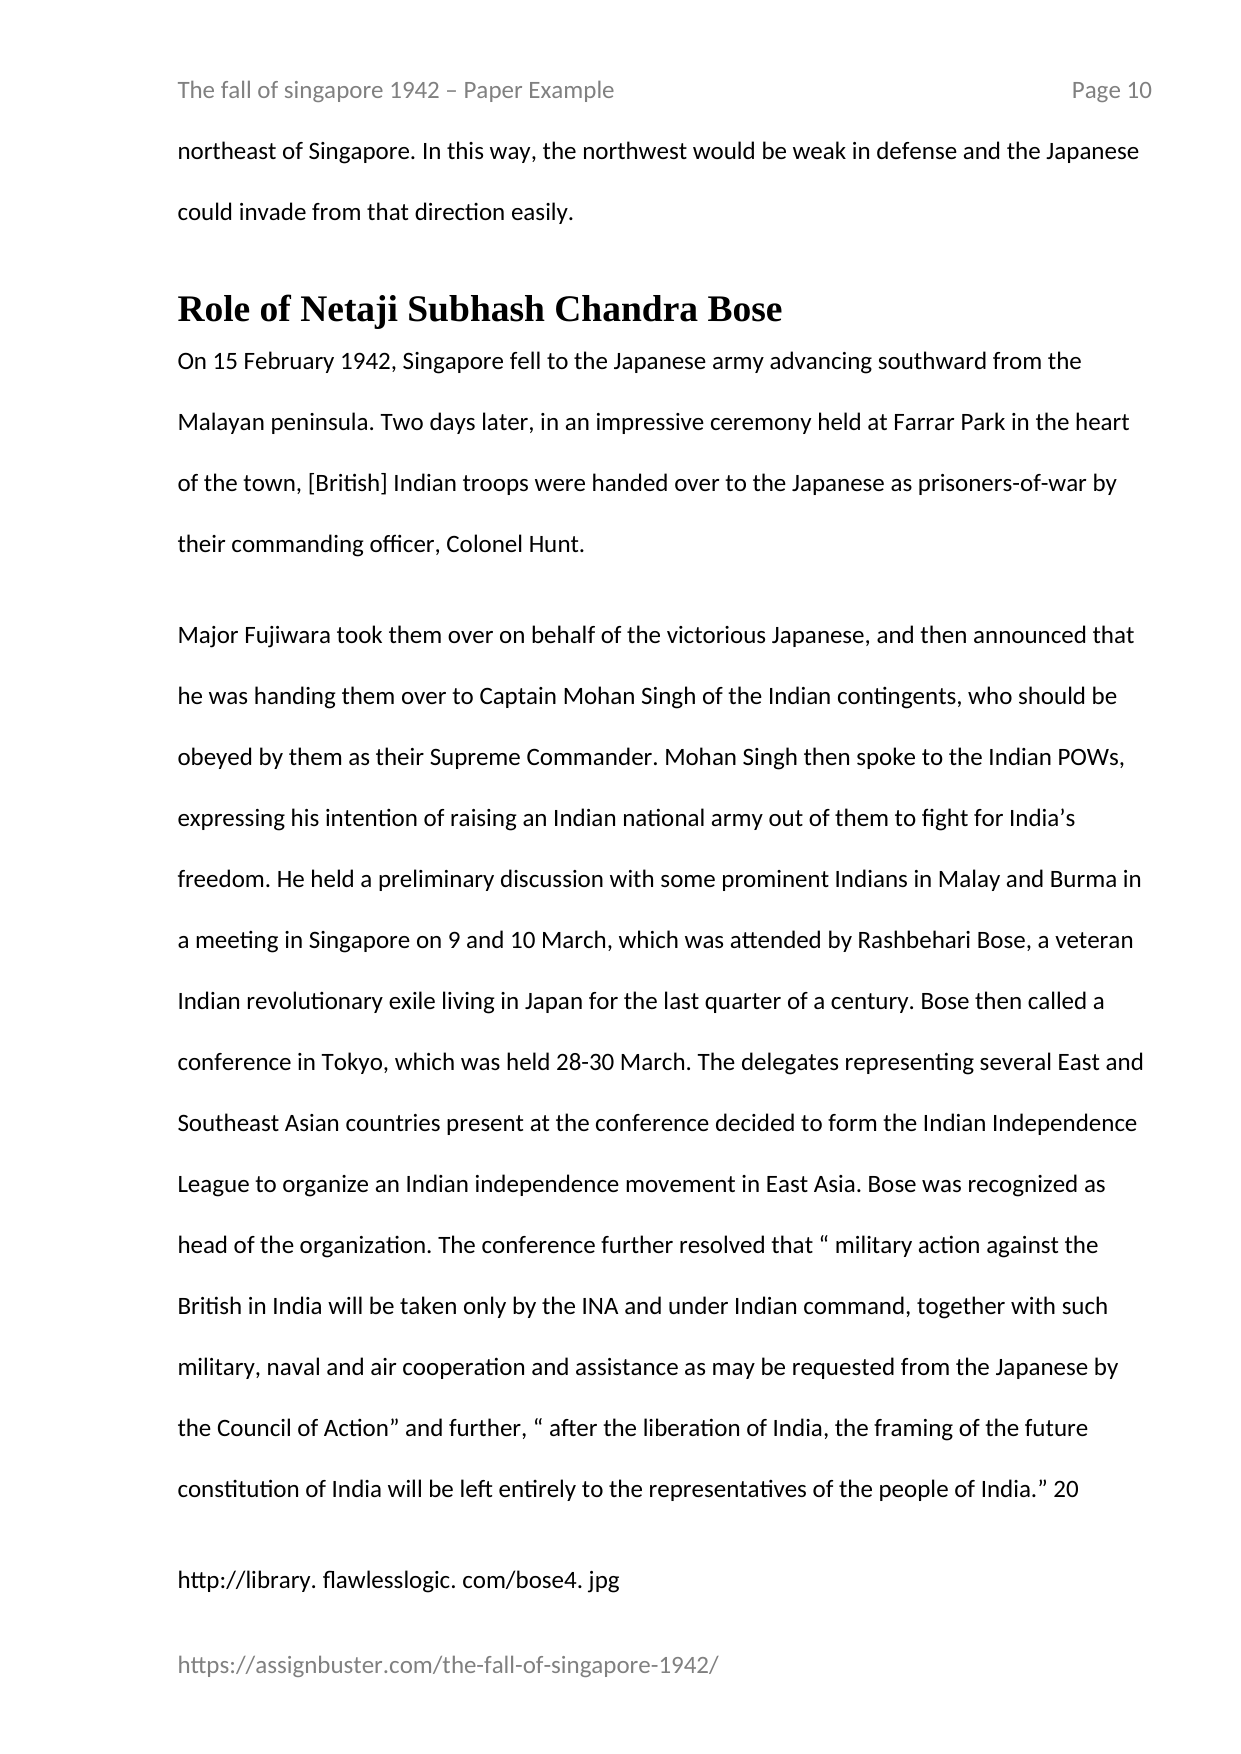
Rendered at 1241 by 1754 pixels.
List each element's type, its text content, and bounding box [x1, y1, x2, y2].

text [177, 135, 1152, 226]
text On 15 February 1942, Singapore fell to the Japanese army advancing southward from the Malayan peninsula. Two days later, in an impressive ceremony held at Farrar Park in the heart of the town, [British] Indian troops were handed over to the Japanese as prisoners-of-war by their commanding officer, Colonel Hunt. [177, 345, 1152, 559]
text Major Fujiwara took them over on behalf of the victorious Japanese, and then announced that he was handing them over to Captain Mohan Singh of the Indian contingents, who should be obeyed by them as their Supreme Commander. Mohan Singh then spoke to the Indian POWs, expressing his intention of raising an Indian national army out of them to fight for India’s freedom. He held a preliminary discussion with some prominent Indians in Malay and Burma in a meeting in Singapore on 9 and 10 March, which was attended by Rashbehari Bose, a veteran Indian revolutionary exile living in Japan for the last quarter of a century. Bose then called a conference in Tokyo, which was held 28-30 March. The delegates representing several East and Southeast Asian countries present at the conference decided to form the Indian Independence League to organize an Indian independence movement in East Asia. Bose was recognized as head of the organization. The conference further resolved that “ military action against the British in India will be taken only by the INA and under Indian command, together with such military, naval and air cooperation and assistance as may be requested from the Japanese by the Council of Action” and further, “ after the liberation of India, the framing of the future constitution of India will be left entirely to the representatives of the people of India.” 20 [177, 619, 1152, 1504]
text http://library. flawlesslogic. com/bose4. jpg [177, 1564, 1152, 1595]
subtitle Role of Netaji Subhash Chandra Bose [177, 286, 1152, 329]
